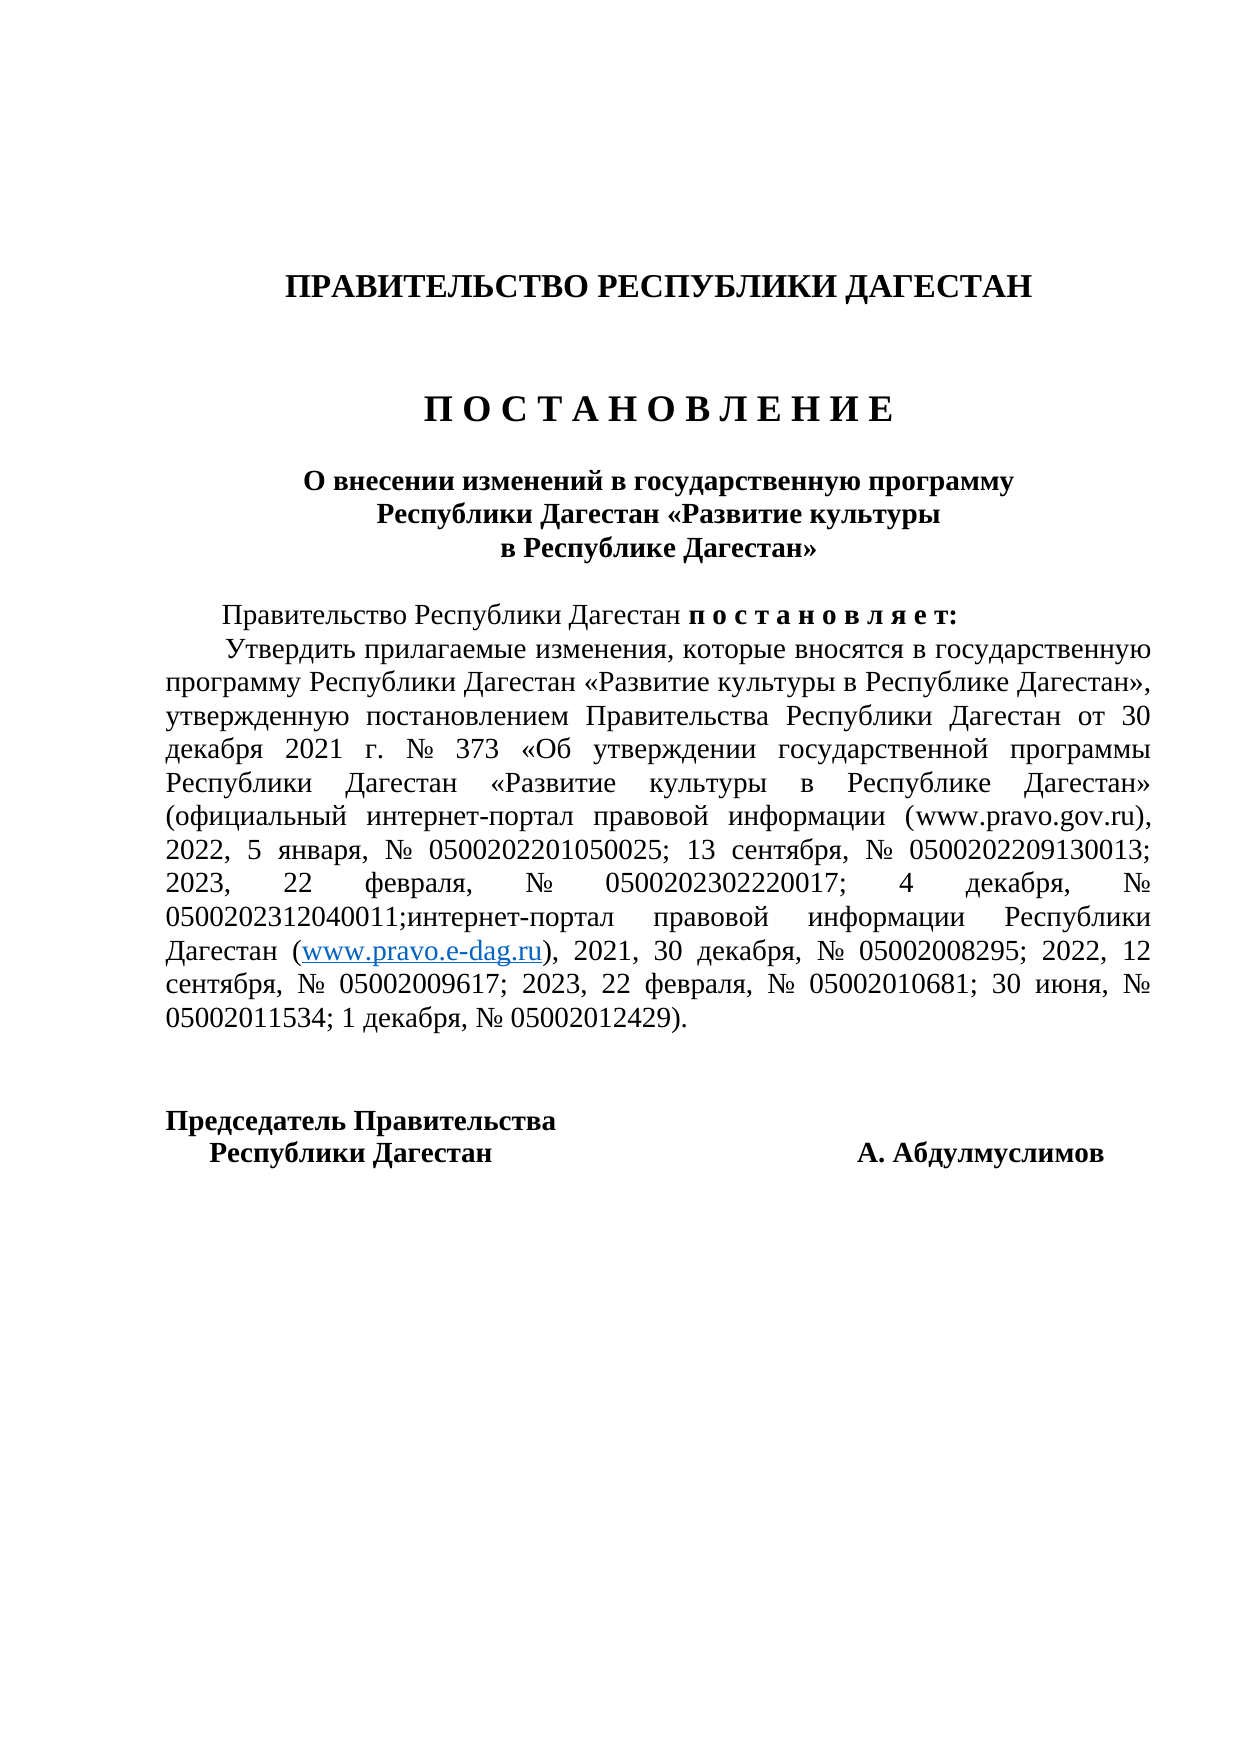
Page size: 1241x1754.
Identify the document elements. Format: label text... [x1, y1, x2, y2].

text П О С Т А Н О В Л Е Н И Е [165, 386, 1152, 429]
text в Республике Дагестан» [165, 530, 1152, 564]
text Республики Дагестан «Развитие культуры [165, 497, 1152, 530]
text Утвердить прилагаемые изменения, которые вносятся в государственную программу Республики Дагестан «Развитие культуры в Республике Дагестан», утвержденную постановлением Правительства Республики Дагестан от 30 декабря 2021 г. № 373 «Об утверждении государственной программы Республики Дагестан «Развитие культуры в Республике Дагестан» (официальный интернет-портал правовой информации (www.pravo.gov.ru), 2022, 5 января, № 0500202201050025; 13 сентября, № 0500202209130013; 2023, 22 февраля, № 0500202302220017; 4 декабря, № 0500202312040011;интернет-портал правовой информации Республики Дагестан (www.pravo.e-dag.ru), 2021, 30 декабря, № 05002008295; 2022, 12 сентября, № 05002009617; 2023, 22 февраля, № 05002010681; 30 июня, № 05002011534; 1 декабря, № 05002012429). [165, 631, 1152, 1033]
text О внесении изменений в государственную программу [165, 463, 1152, 497]
text Правительство Республики Дагестан п о с т а н о в л я е т: [165, 597, 1152, 631]
text Председатель Правительства [165, 1104, 1152, 1137]
text Республики Дагестан А. Абдулмуслимов [165, 1137, 1152, 1169]
text ПРАВИТЕЛЬСТВО РЕСПУБЛИКИ ДАГЕСТАН [165, 267, 1152, 305]
